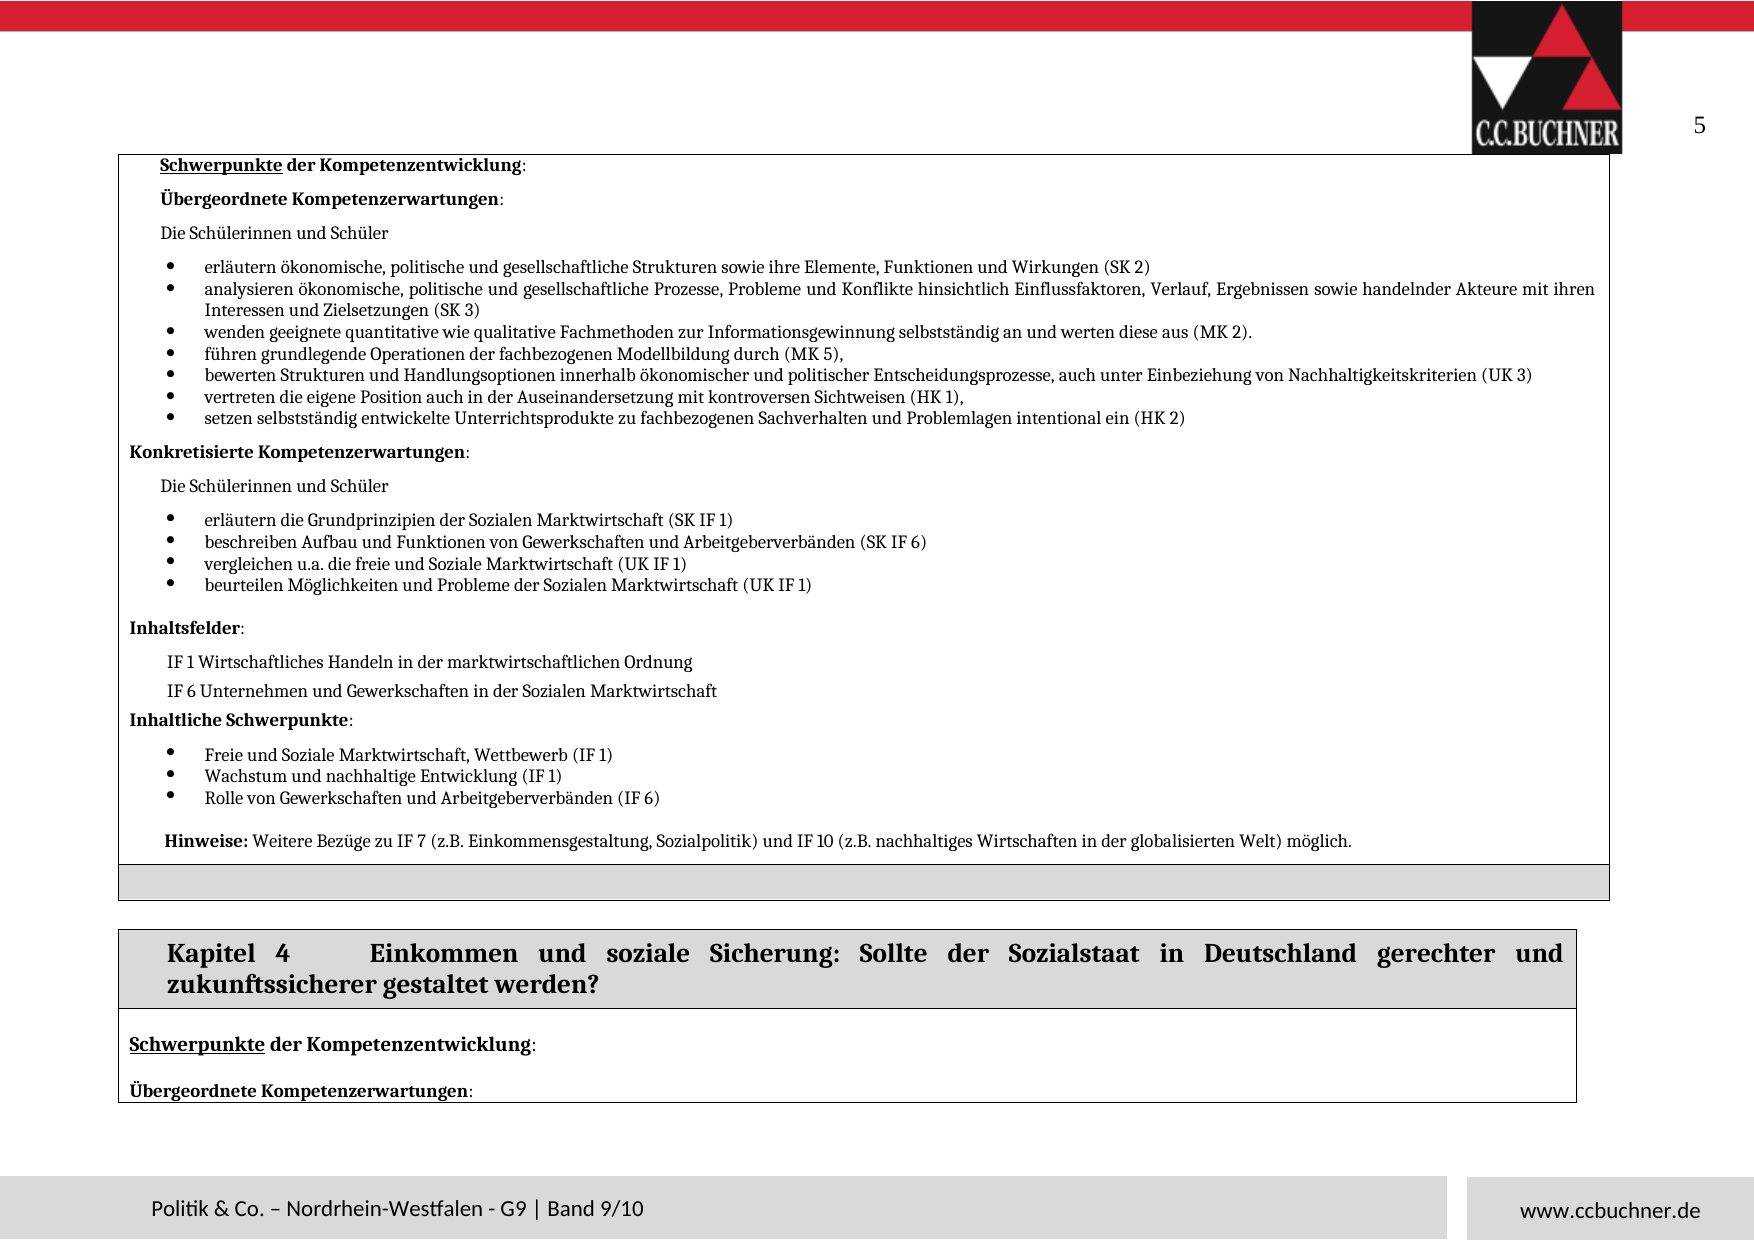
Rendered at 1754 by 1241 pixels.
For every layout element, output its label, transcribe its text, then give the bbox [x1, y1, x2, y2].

table_header Kapitel 4 Einkommen und soziale Sicherung: Sollte der Sozialstaat in Deutschland gerechter und zukunftssicherer gestaltet werden? [119, 930, 1576, 1008]
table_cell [119, 155, 1609, 864]
table_cell [119, 865, 1609, 899]
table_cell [119, 1009, 1576, 1102]
